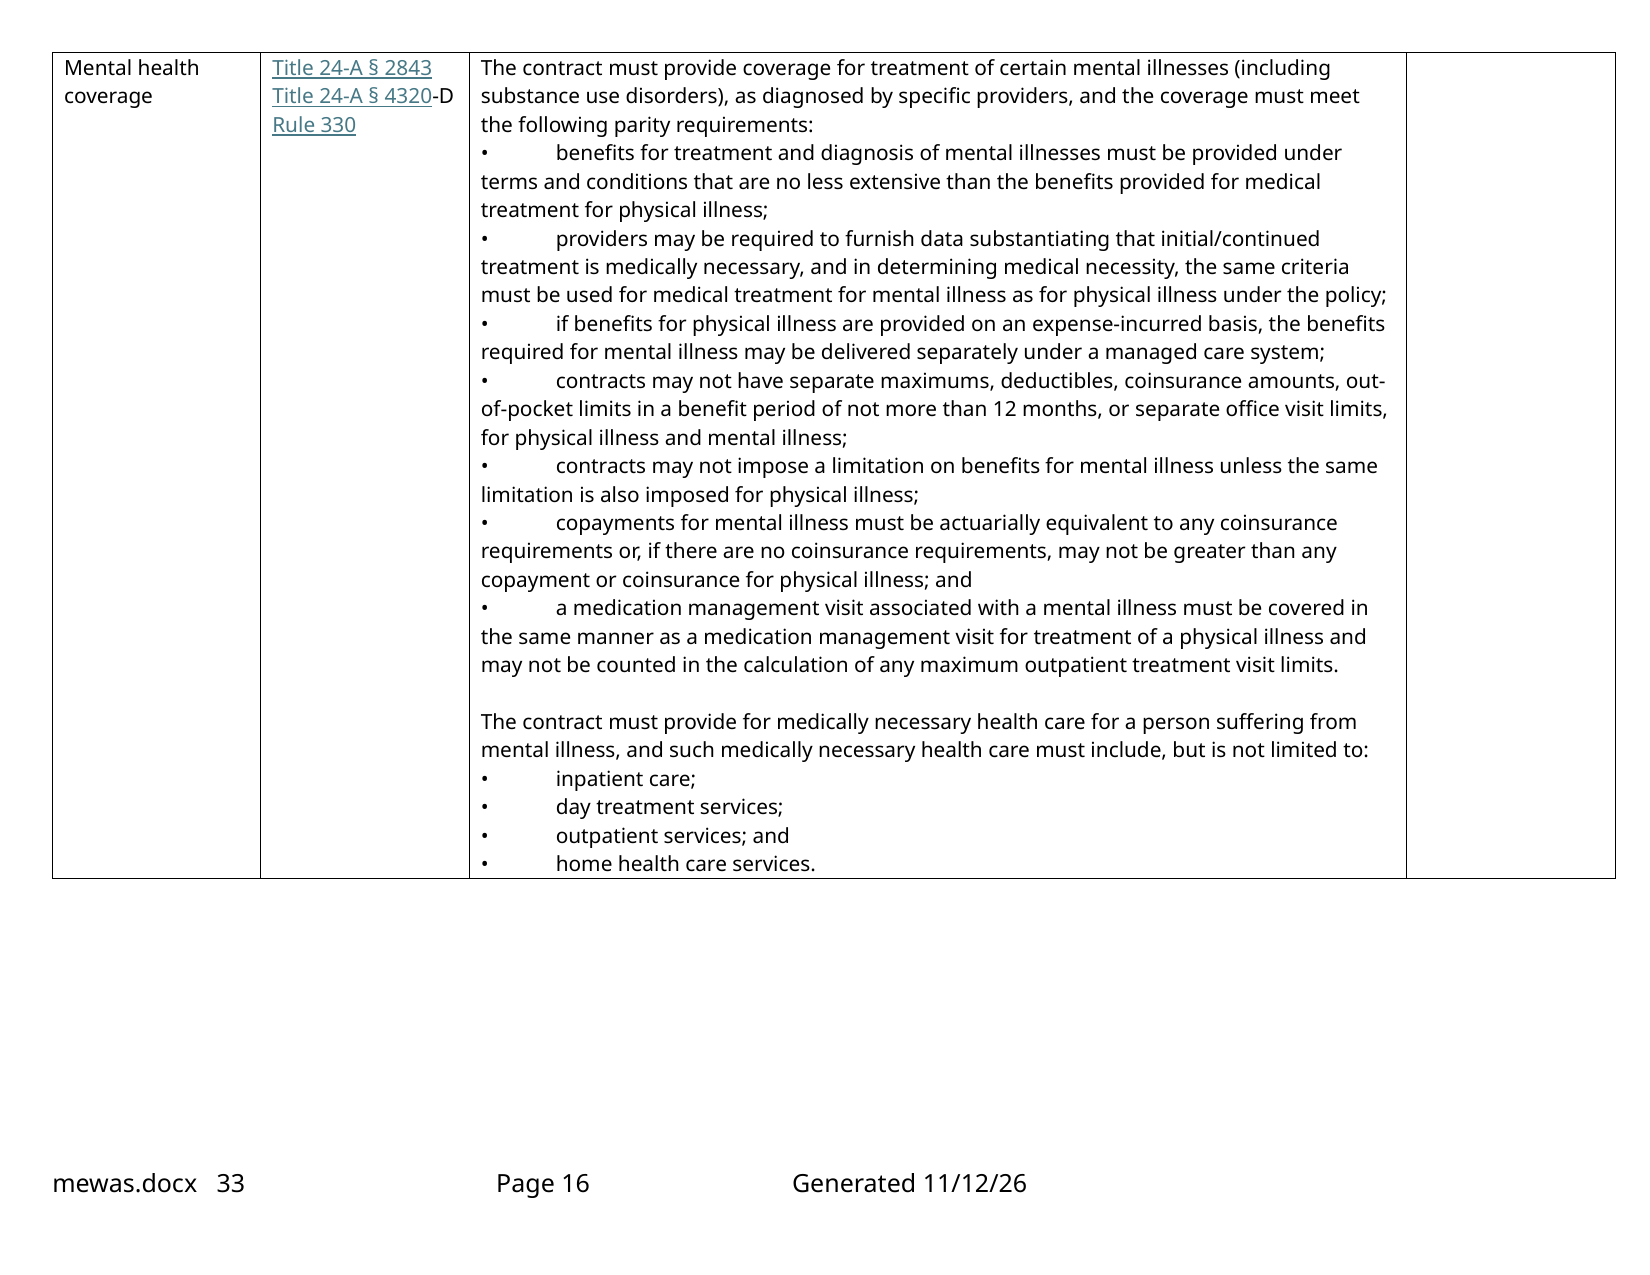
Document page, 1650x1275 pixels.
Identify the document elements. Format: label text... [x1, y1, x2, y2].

table_cell Title 24-A § 2843 Title 24-A § 4320-D Rule 330 [261, 53, 469, 878]
table_cell [1407, 53, 1615, 878]
table_cell Mental health coverage [53, 53, 260, 878]
table_cell The contract must provide coverage for treatment of certain mental illnesses (including substance use disorders), as diagnosed by specific providers, and the coverage must meet the following parity requirements: • benefits for treatment and diagnosis of mental illnesses must be provided under terms and conditions that are no less extensive than the benefits provided for medical treatment for physical illness; • providers may be required to furnish data substantiating that initial/continued treatment is medically necessary, and in determining medical necessity, the same criteria must be used for medical treatment for mental illness as for physical illness under the policy; • if benefits for physical illness are provided on an expense-incurred basis, the benefits required for mental illness may be delivered separately under a managed care system; • contracts may not have separate maximums, deductibles, coinsurance amounts, out-of-pocket limits in a benefit period of not more than 12 months, or separate office visit limits, for physical illness and mental illness; • contracts may not impose a limitation on benefits for mental illness unless the same limitation is also imposed for physical illness; • copayments for mental illness must be actuarially equivalent to any coinsurance requirements or, if there are no coinsurance requirements, may not be greater than any copayment or coinsurance for physical illness; and • a medication management visit associated with a mental illness must be covered in the same manner as a medication management visit for treatment of a physical illness and may not be counted in the calculation of any maximum outpatient treatment visit limits. The contract must provide for medically necessary health care for a person suffering from mental illness, and such medically necessary health care must include, but is not limited to: • inpatient care; • day treatment services; • outpatient services; and • home health care services. [470, 53, 1406, 878]
